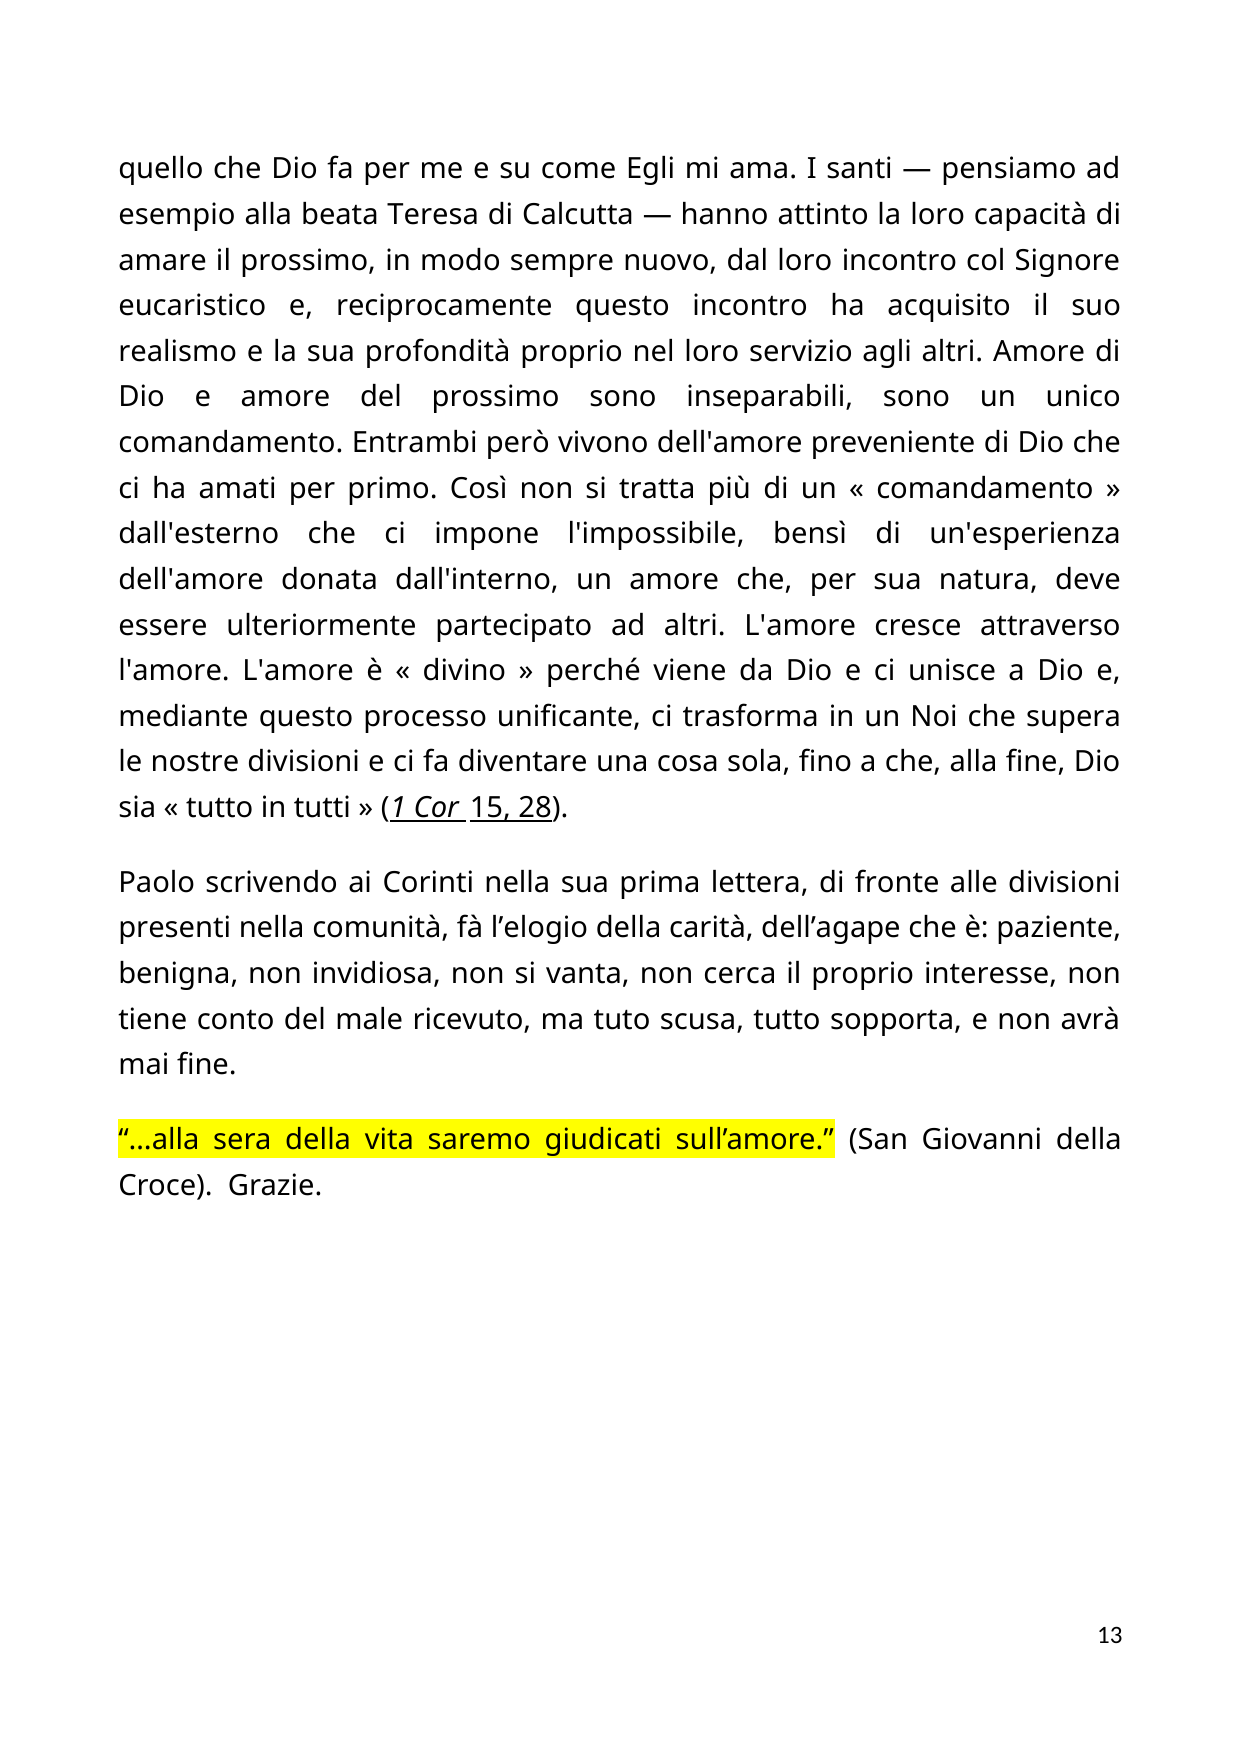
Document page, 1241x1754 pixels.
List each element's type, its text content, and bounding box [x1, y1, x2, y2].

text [118, 148, 1122, 826]
text “…alla sera della vita saremo giudicati sull’amore.” (San Giovanni della Croce). Grazie. [118, 1118, 1122, 1204]
text Paolo scrivendo ai Corinti nella sua prima lettera, di fronte alle divisioni presenti nella comunità, fà l’elogio della carità, dell’agape che è: paziente, benigna, non invidiosa, non si vanta, non cerca il proprio interesse, non tiene conto del male ricevuto, ma tuto scusa, tutto sopporta, e non avrà mai fine. [118, 861, 1122, 1083]
